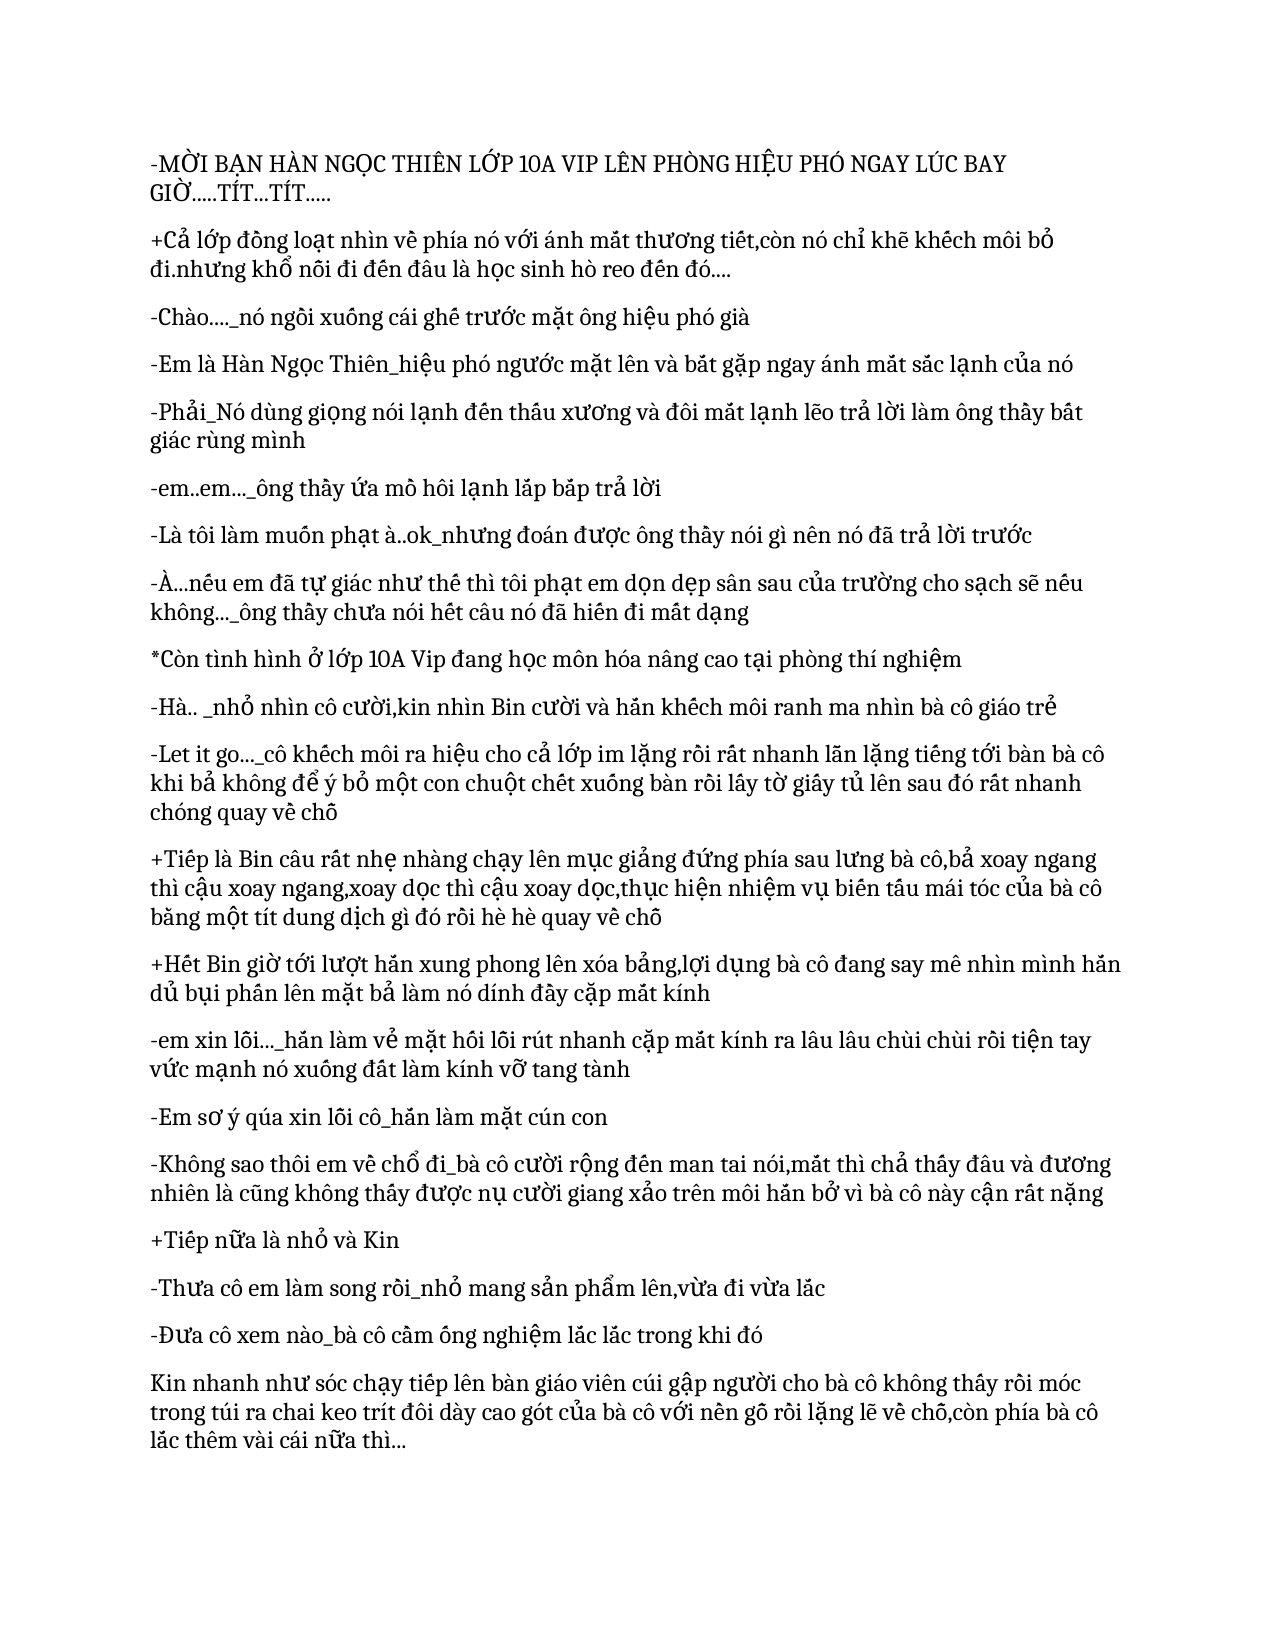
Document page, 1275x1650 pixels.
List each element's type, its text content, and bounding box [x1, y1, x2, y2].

text -Chào...._nó ngồi xuống cái ghế trước mặt ông hiệu phó già [150, 302, 1125, 331]
text -Là tôi làm muốn phạt à..ok_nhưng đoán được ông thầy nói gì nên nó đã trả lời trước [150, 521, 1125, 550]
text -Hà.. _nhỏ nhìn cô cười,kin nhìn Bin cười và hắn khếch môi ranh ma nhìn bà cô giáo trẻ [150, 692, 1125, 721]
text -em xin lỗi..._hắn làm vẻ mặt hối lỗi rút nhanh cặp mắt kính ra lâu lâu chùi chùi rồi tiện tay vức mạnh nó xuống đất làm kính vỡ tang tành [150, 1026, 1125, 1084]
text +Cả lớp đồng loạt nhìn về phía nó với ánh mắt thương tiết,còn nó chỉ khẽ khếch môi bỏ đi.nhưng khổ nỗi đi đến đâu là học sinh hò reo đến đó.... [150, 226, 1125, 284]
text -Đưa cô xem nào_bà cô cầm ống nghiệm lắc lắc trong khi đó [150, 1321, 1125, 1350]
text +Tiếp nữa là nhỏ và Kin [150, 1226, 1125, 1255]
text -À...nếu em đã tự giác như thế thì tôi phạt em dọn dẹp sân sau của trường cho sạch sẽ nếu không..._ông thầy chưa nói hết câu nó đã hiến đi mất dạng [150, 569, 1125, 626]
text -MỜI BẠN HÀN NGỌC THIÊN LỚP 10A VIP LÊN PHÒNG HIỆU PHÓ NGAY LÚC BAY GIỜ.....TÍT...TÍT..... [150, 150, 1125, 207]
text -Không sao thôi em về chổ đi_bà cô cười rộng đến man tai nói,mắt thì chả thấy đâu và đương nhiên là cũng không thấy được nụ cười giang xảo trên môi hắn bở vì bà cô này cận rất nặng [150, 1150, 1125, 1207]
text +Tiếp là Bin câu rất nhẹ nhàng chạy lên mục giảng đứng phía sau lưng bà cô,bả xoay ngang thì cậu xoay ngang,xoay dọc thì cậu xoay dọc,thục hiện nhiệm vụ biến tấu mái tóc của bà cô bằng một tít dung dịch gì đó rồi hè hè quay về chỗ [150, 845, 1125, 931]
text -Thưa cô em làm song rồi_nhỏ mang sản phẩm lên,vừa đi vừa lắc [150, 1274, 1125, 1302]
text -em..em..._ông thầy ứa mồ hôi lạnh lắp bắp trả lời [150, 474, 1125, 502]
text +Hết Bin giờ tới lượt hắn xung phong lên xóa bảng,lợi dụng bà cô đang say mê nhìn mình hắn dủ bụi phấn lên mặt bả làm nó dính đầy cặp mắt kính [150, 950, 1125, 1007]
text -Let it go..._cô khếch môi ra hiệu cho cả lớp im lặng rồi rất nhanh lẵn lặng tiếng tới bàn bà cô khi bả không để ý bỏ một con chuột chết xuống bàn rồi lấy tờ giấy tủ lên sau đó rất nhanh chóng quay về chỗ [150, 740, 1125, 826]
text -Em sơ ý qúa xin lỗi cô_hắn làm mặt cún con [150, 1102, 1125, 1131]
text -Phải_Nó dùng giọng nói lạnh đến thấu xương và đôi mắt lạnh lẽo trả lời làm ông thầy bất giác rùng mình [150, 397, 1125, 455]
text Kin nhanh như sóc chạy tiếp lên bàn giáo viên cúi gập người cho bà cô không thấy rồi móc trong túi ra chai keo trít đôi dày cao gót của bà cô với nền gỗ rồi lặng lẽ về chỗ,còn phía bà cô lắc thêm vài cái nữa thì... [150, 1369, 1125, 1455]
text *Còn tình hình ở lớp 10A Vip đang học môn hóa nâng cao tại phòng thí nghiệm [150, 645, 1125, 674]
text -Em là Hàn Ngọc Thiên_hiệu phó ngước mặt lên và bắt gặp ngay ánh mắt sắc lạnh của nó [150, 350, 1125, 379]
